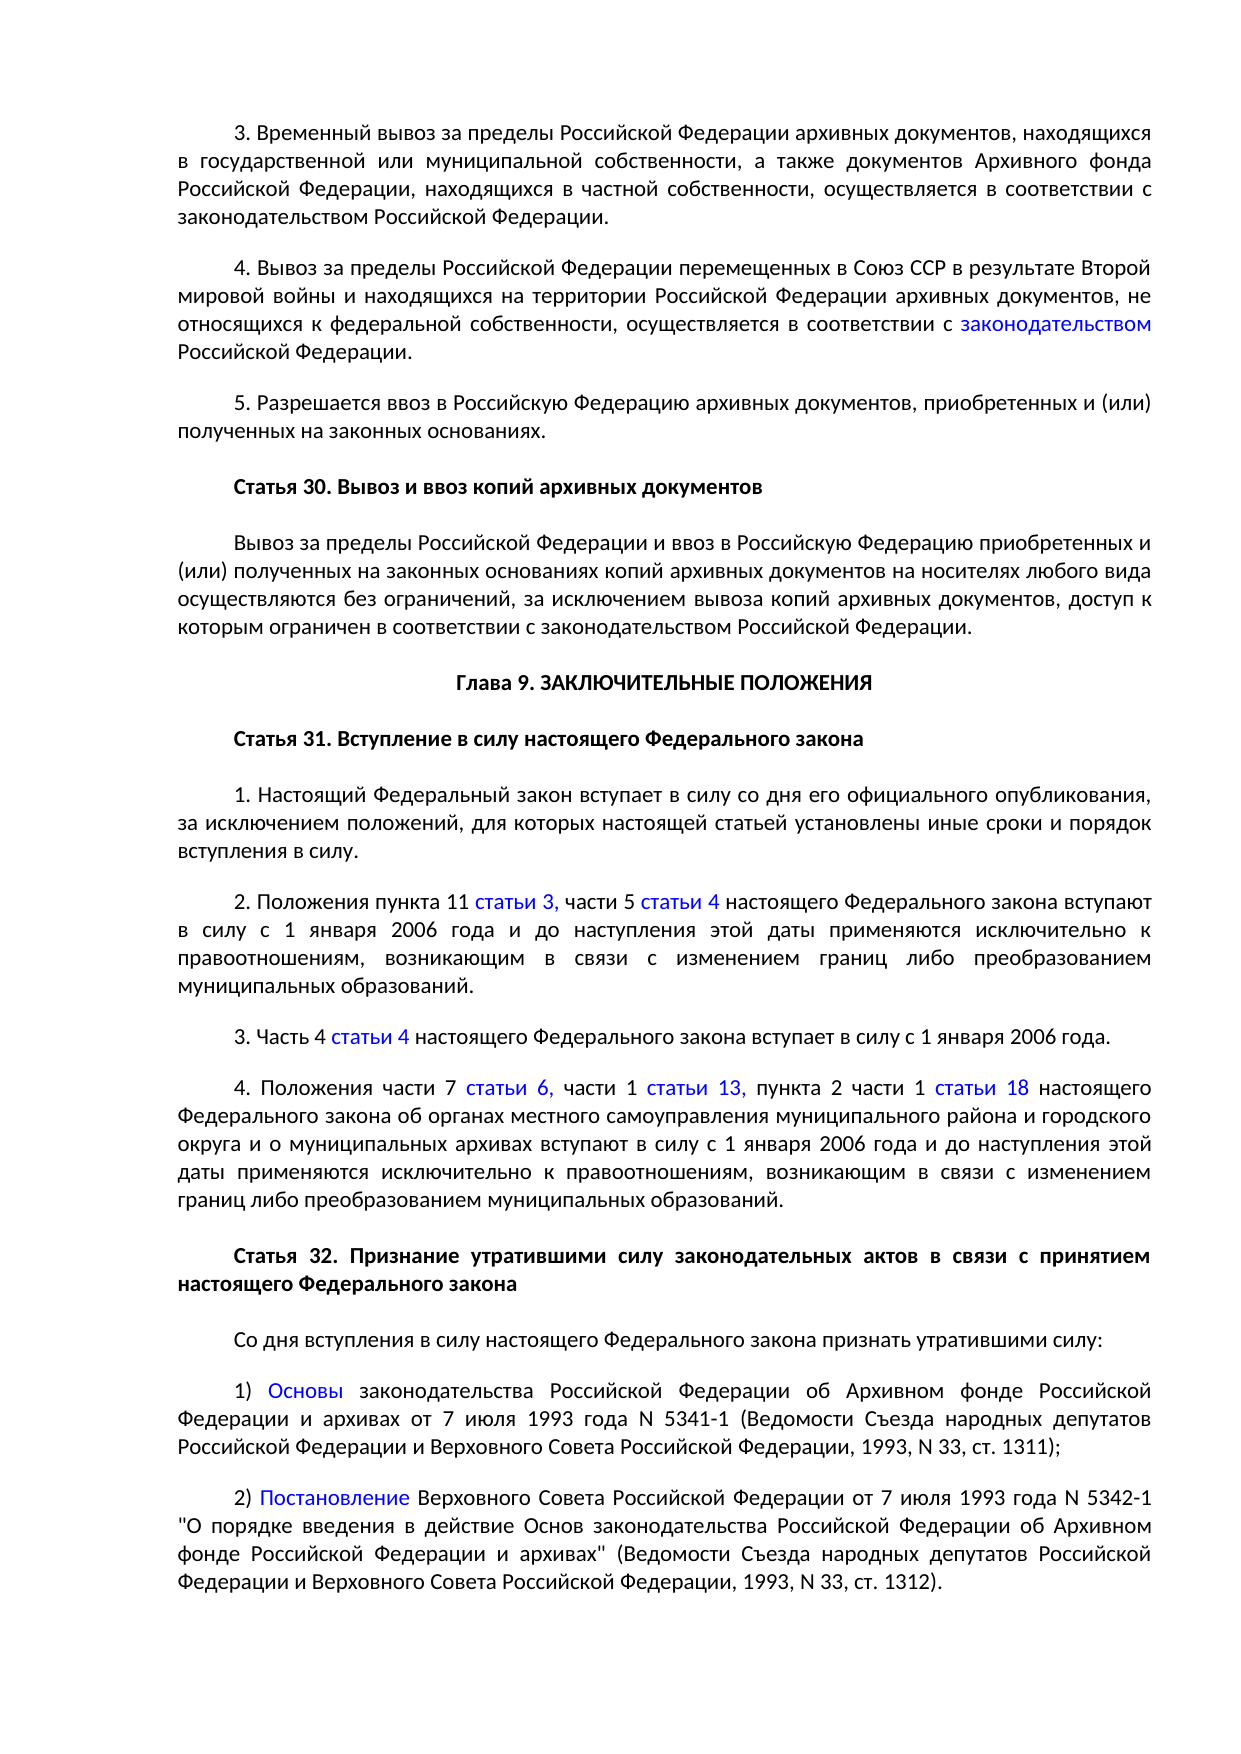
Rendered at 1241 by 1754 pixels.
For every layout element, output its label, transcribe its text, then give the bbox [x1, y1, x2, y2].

text 1) Основы законодательства Российской Федерации об Архивном фонде Российской Федерации и архивах от 7 июля 1993 года N 5341-1 (Ведомости Съезда народных депутатов Российской Федерации и Верховного Совета Российской Федерации, 1993, N 33, ст. 1311); [177, 1376, 1152, 1461]
text 5. Разрешается ввоз в Российскую Федерацию архивных документов, приобретенных и (или) полученных на законных основаниях. [177, 388, 1152, 444]
text Вывоз за пределы Российской Федерации и ввоз в Российскую Федерацию приобретенных и (или) полученных на законных основаниях копий архивных документов на носителях любого вида осуществляются без ограничений, за исключением вывоза копий архивных документов, доступ к которым ограничен в соответствии с законодательством Российской Федерации. [177, 528, 1152, 640]
text 2) Постановление Верховного Совета Российской Федерации от 7 июля 1993 года N 5342-1 "О порядке введения в действие Основ законодательства Российской Федерации об Архивном фонде Российской Федерации и архивах" (Ведомости Съезда народных депутатов Российской Федерации и Верховного Совета Российской Федерации, 1993, N 33, ст. 1312). [177, 1483, 1152, 1596]
title Статья 30. Вывоз и ввоз копий архивных документов [177, 472, 1152, 500]
title Статья 32. Признание утратившими силу законодательных актов в связи с принятием настоящего Федерального закона [177, 1241, 1152, 1297]
title Глава 9. ЗАКЛЮЧИТЕЛЬНЫЕ ПОЛОЖЕНИЯ [177, 668, 1152, 696]
title Статья 31. Вступление в силу настоящего Федерального закона [177, 724, 1152, 752]
text 4. Положения части 7 статьи 6, части 1 статьи 13, пункта 2 части 1 статьи 18 настоящего Федерального закона об органах местного самоуправления муниципального района и городского округа и о муниципальных архивах вступают в силу с 1 января 2006 года и до наступления этой даты применяются исключительно к правоотношениям, возникающим в связи с изменением границ либо преобразованием муниципальных образований. [177, 1073, 1152, 1213]
text 4. Вывоз за пределы Российской Федерации перемещенных в Союз ССР в результате Второй мировой войны и находящихся на территории Российской Федерации архивных документов, не относящихся к федеральной собственности, осуществляется в соответствии с законодательством Российской Федерации. [177, 253, 1152, 365]
text Со дня вступления в силу настоящего Федерального закона признать утратившими силу: [177, 1326, 1152, 1353]
text 1. Настоящий Федеральный закон вступает в силу со дня его официального опубликования, за исключением положений, для которых настоящей статьей установлены иные сроки и порядок вступления в силу. [177, 780, 1152, 864]
text 3. Часть 4 статьи 4 настоящего Федерального закона вступает в силу с 1 января 2006 года. [177, 1022, 1152, 1050]
text 3. Временный вывоз за пределы Российской Федерации архивных документов, находящихся в государственной или муниципальной собственности, а также документов Архивного фонда Российской Федерации, находящихся в частной собственности, осуществляется в соответствии с законодательством Российской Федерации. [177, 118, 1152, 230]
text 2. Положения пункта 11 статьи 3, части 5 статьи 4 настоящего Федерального закона вступают в силу с 1 января 2006 года и до наступления этой даты применяются исключительно к правоотношениям, возникающим в связи с изменением границ либо преобразованием муниципальных образований. [177, 887, 1152, 999]
